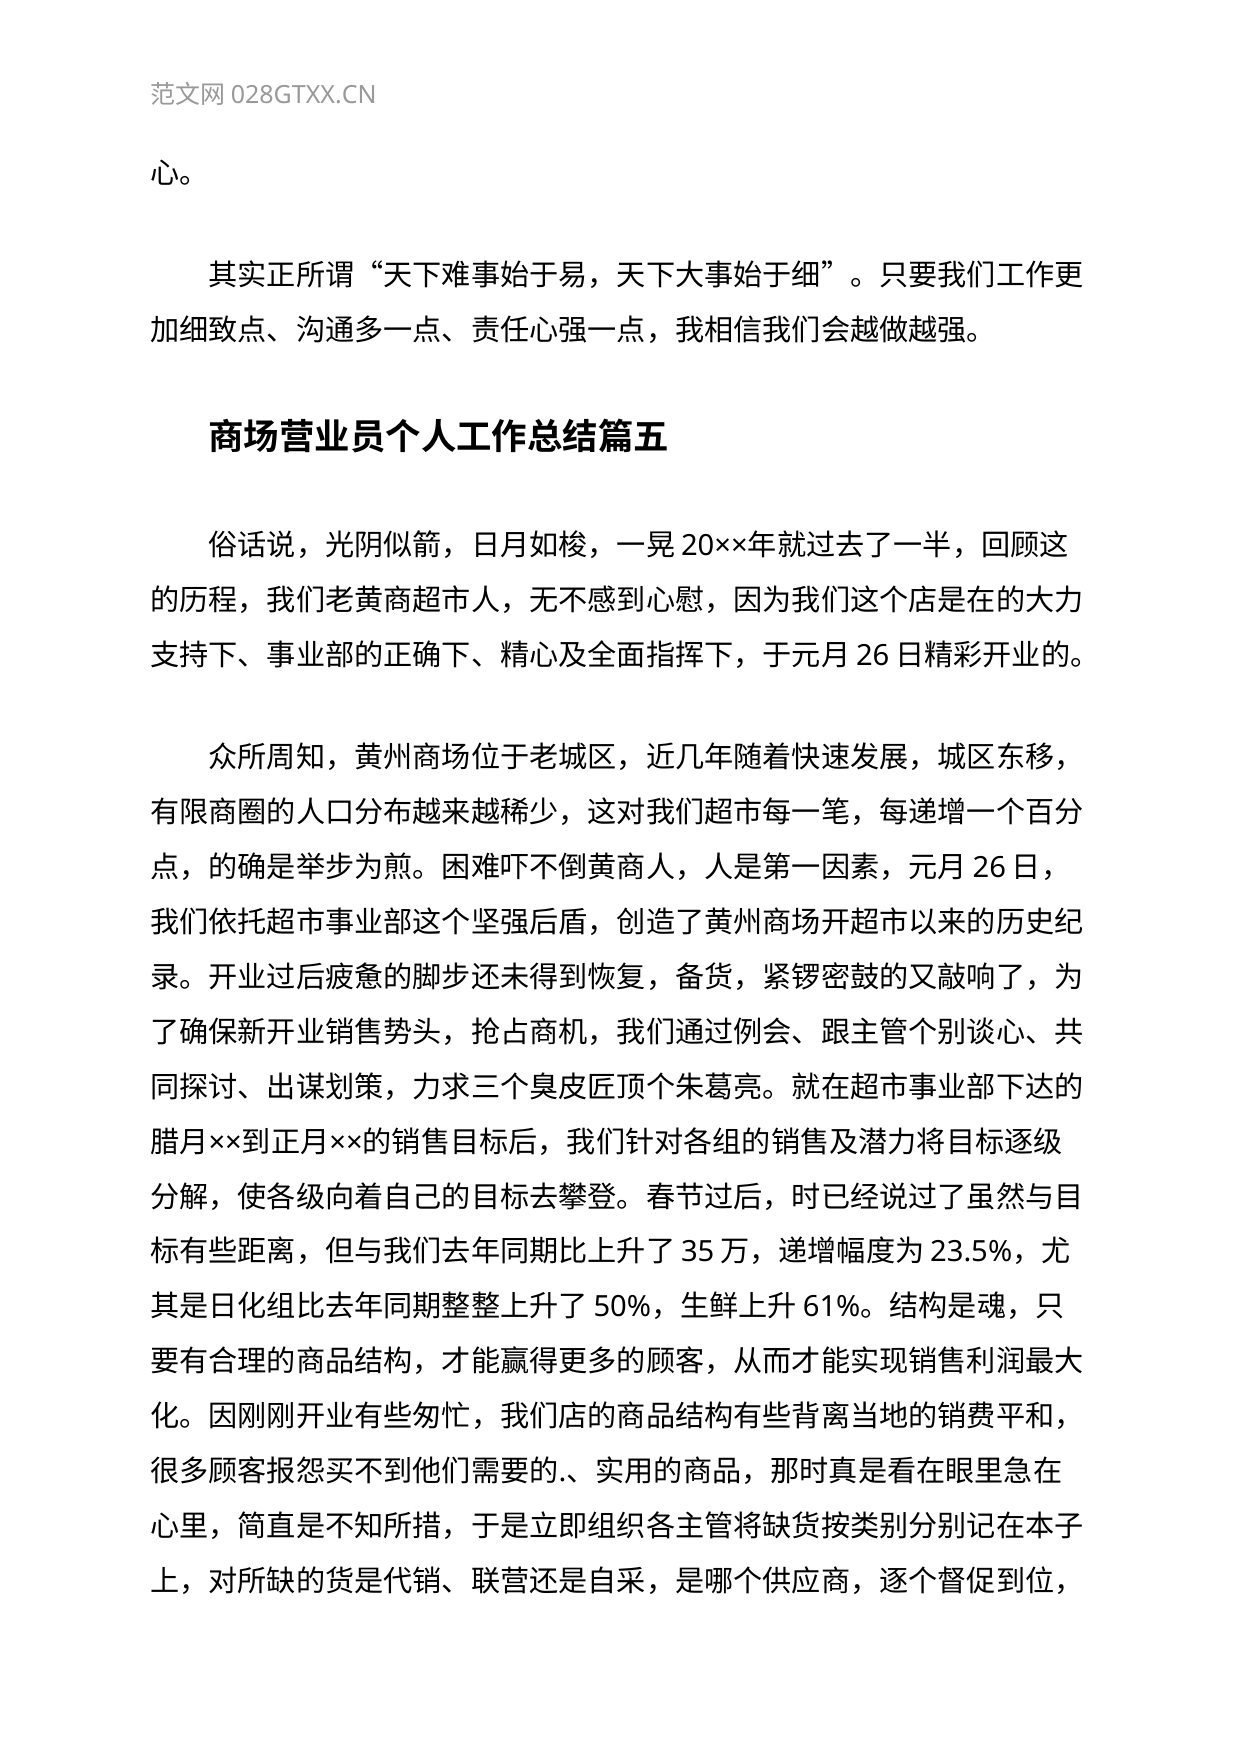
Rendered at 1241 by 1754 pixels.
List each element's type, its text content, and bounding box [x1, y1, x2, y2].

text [150, 734, 1090, 1600]
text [150, 150, 1090, 192]
text 其实正所谓“天下难事始于易，天下大事始于细”。只要我们工作更加细致点、沟通多一点、责任心强一点，我相信我们会越做越强。 [150, 252, 1090, 349]
text 商场营业员个人工作总结篇五 [150, 408, 1090, 460]
text 俗话说，光阴似箭，日月如梭，一晃20××年就过去了一半，回顾这的历程，我们老黄商超市人，无不感到心慰，因为我们这个店是在的大力支持下、事业部的正确下、精心及全面指挥下，于元月26日精彩开业的。 [150, 522, 1090, 674]
